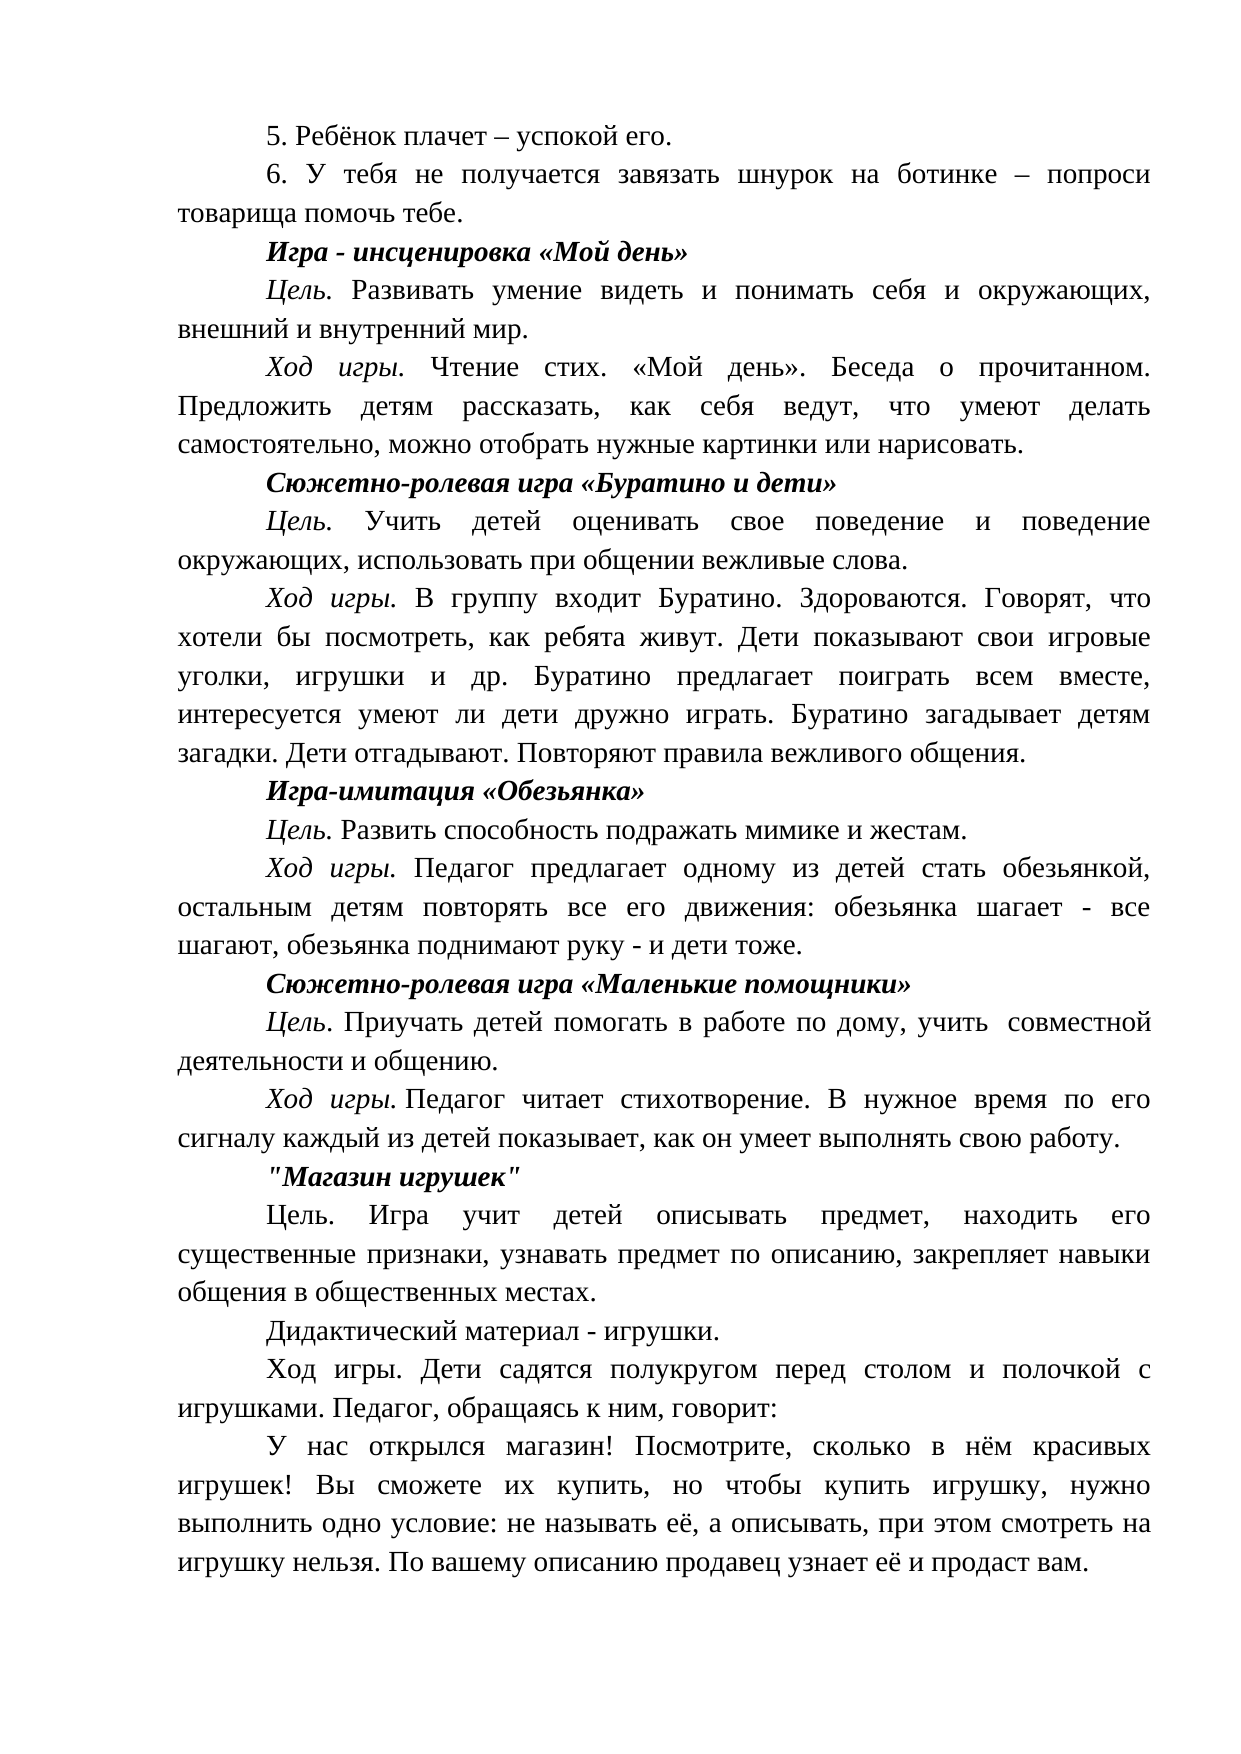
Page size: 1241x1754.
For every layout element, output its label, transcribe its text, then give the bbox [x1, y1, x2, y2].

text Цель. Развивать умение видеть и понимать себя и окружающих, внешний и внутренний мир. [177, 272, 1152, 344]
text Цель. Учить детей оценивать свое поведение и поведение окружающих, использовать при общении вежливые слова. [177, 503, 1152, 576]
text Ход игры. Дети садятся полукругом перед столом и полочкой с игрушками. Педагог, обращаясь к ним, говорит: [177, 1351, 1152, 1423]
text Цель. Приучать детей помогать в работе по дому, учить совместной деятельности и общению. [177, 1004, 1152, 1077]
text Ход игры. Педагог читает стихотворение. В нужное время по его сигналу каждый из детей показывает, как он умеет выполнять свою работу. [177, 1082, 1152, 1154]
text Сюжетно-ролевая игра «Маленькие помощники» [177, 966, 1152, 999]
text У нас открылся магазин! Посмотрите, сколько в нём красивых игрушек! Вы сможете их купить, но чтобы купить игрушку, нужно выполнить одно условие: не называть её, а описывать, при этом смотреть на игрушку нельзя. По вашему описанию продавец узнает её и продаст вам. [177, 1428, 1152, 1578]
text Игра-имитация «Обезьянка» [177, 773, 1152, 807]
text Цель. Игра учит детей описывать предмет, находить его существенные признаки, узнавать предмет по описанию, закрепляет навыки общения в общественных местах. [177, 1197, 1152, 1308]
text Цель. Развить способность подражать мимике и жестам. [177, 812, 1152, 845]
text Дидактический материал - игрушки. [177, 1313, 1152, 1346]
text Ход игры. В группу входит Буратино. Здороваются. Говорят, что хотели бы посмотреть, как ребята живут. Дети показывают свои игровые уголки, игрушки и др. Буратино предлагает поиграть всем вместе, интересуется умеют ли дети дружно играть. Буратино загадывает детям загадки. Дети отгадывают. Повторяют правила вежливого общения. [177, 581, 1152, 768]
text Ход игры. Чтение стих. «Мой день». Беседа о прочитанном. Предложить детям рассказать, как себя ведут, что умеют делать самостоятельно, можно отобрать нужные картинки или нарисовать. [177, 349, 1152, 460]
text "Магазин игрушек" [177, 1159, 1152, 1192]
text 5. Ребёнок плачет – успокой его. [177, 118, 1152, 152]
text 6. У тебя не получается завязать шнурок на ботинке – попроси товарища помочь тебе. [177, 157, 1152, 229]
text Сюжетно-ролевая игра «Буратино и дети» [177, 465, 1152, 498]
text Игра - инсценировка «Мой день» [177, 234, 1152, 267]
text Ход игры. Педагог предлагает одному из детей стать обезьянкой, остальным детям повторять все его движения: обезьянка шагает - все шагают, обезьянка поднимают руку - и дети тоже. [177, 850, 1152, 961]
